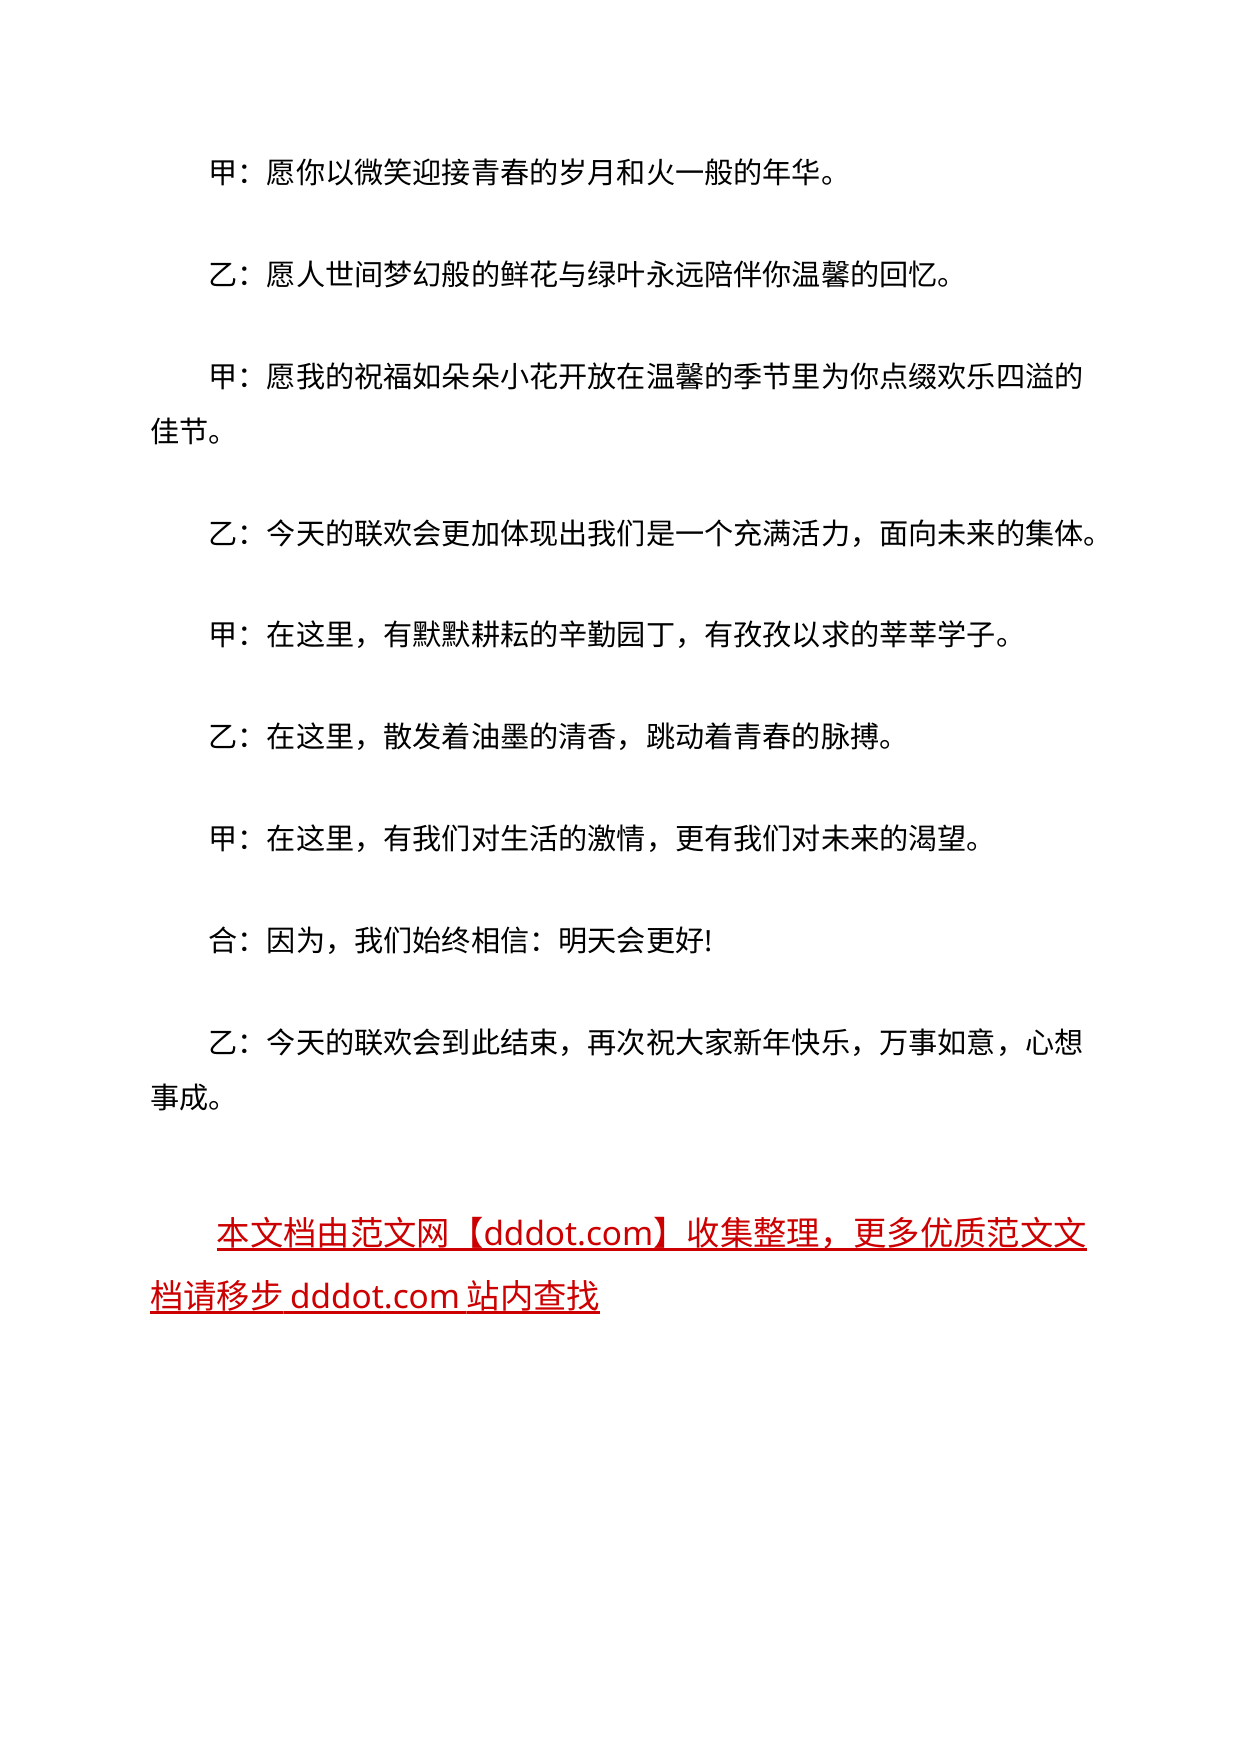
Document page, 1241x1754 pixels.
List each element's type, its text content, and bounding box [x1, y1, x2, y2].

text 乙：今天的联欢会到此结束，再次祝大家新年快乐，万事如意，心想事成。 [150, 1019, 1090, 1116]
text 乙：在这里，散发着油墨的清香，跳动着青春的脉搏。 [150, 714, 1090, 756]
text 甲：在这里，有我们对生活的激情，更有我们对未来的渴望。 [150, 816, 1090, 858]
text 甲：愿我的祝福如朵朵小花开放在温馨的季节里为你点缀欢乐四溢的佳节。 [150, 353, 1090, 451]
text 甲：愿你以微笑迎接青春的岁月和火一般的年华。 [150, 150, 1090, 192]
text 乙：愿人世间梦幻般的鲜花与绿叶永远陪伴你温馨的回忆。 [150, 252, 1090, 294]
text 甲：在这里，有默默耕耘的辛勤园丁，有孜孜以求的莘莘学子。 [150, 612, 1090, 654]
text 乙：今天的联欢会更加体现出我们是一个充满活力，面向未来的集体。 [150, 510, 1090, 552]
text 合：因为，我们始终相信：明天会更好! [150, 917, 1090, 960]
text 本文档由范文网【dddot.com】收集整理，更多优质范文文档请移步dddot.com站内查找 [150, 1207, 1090, 1318]
